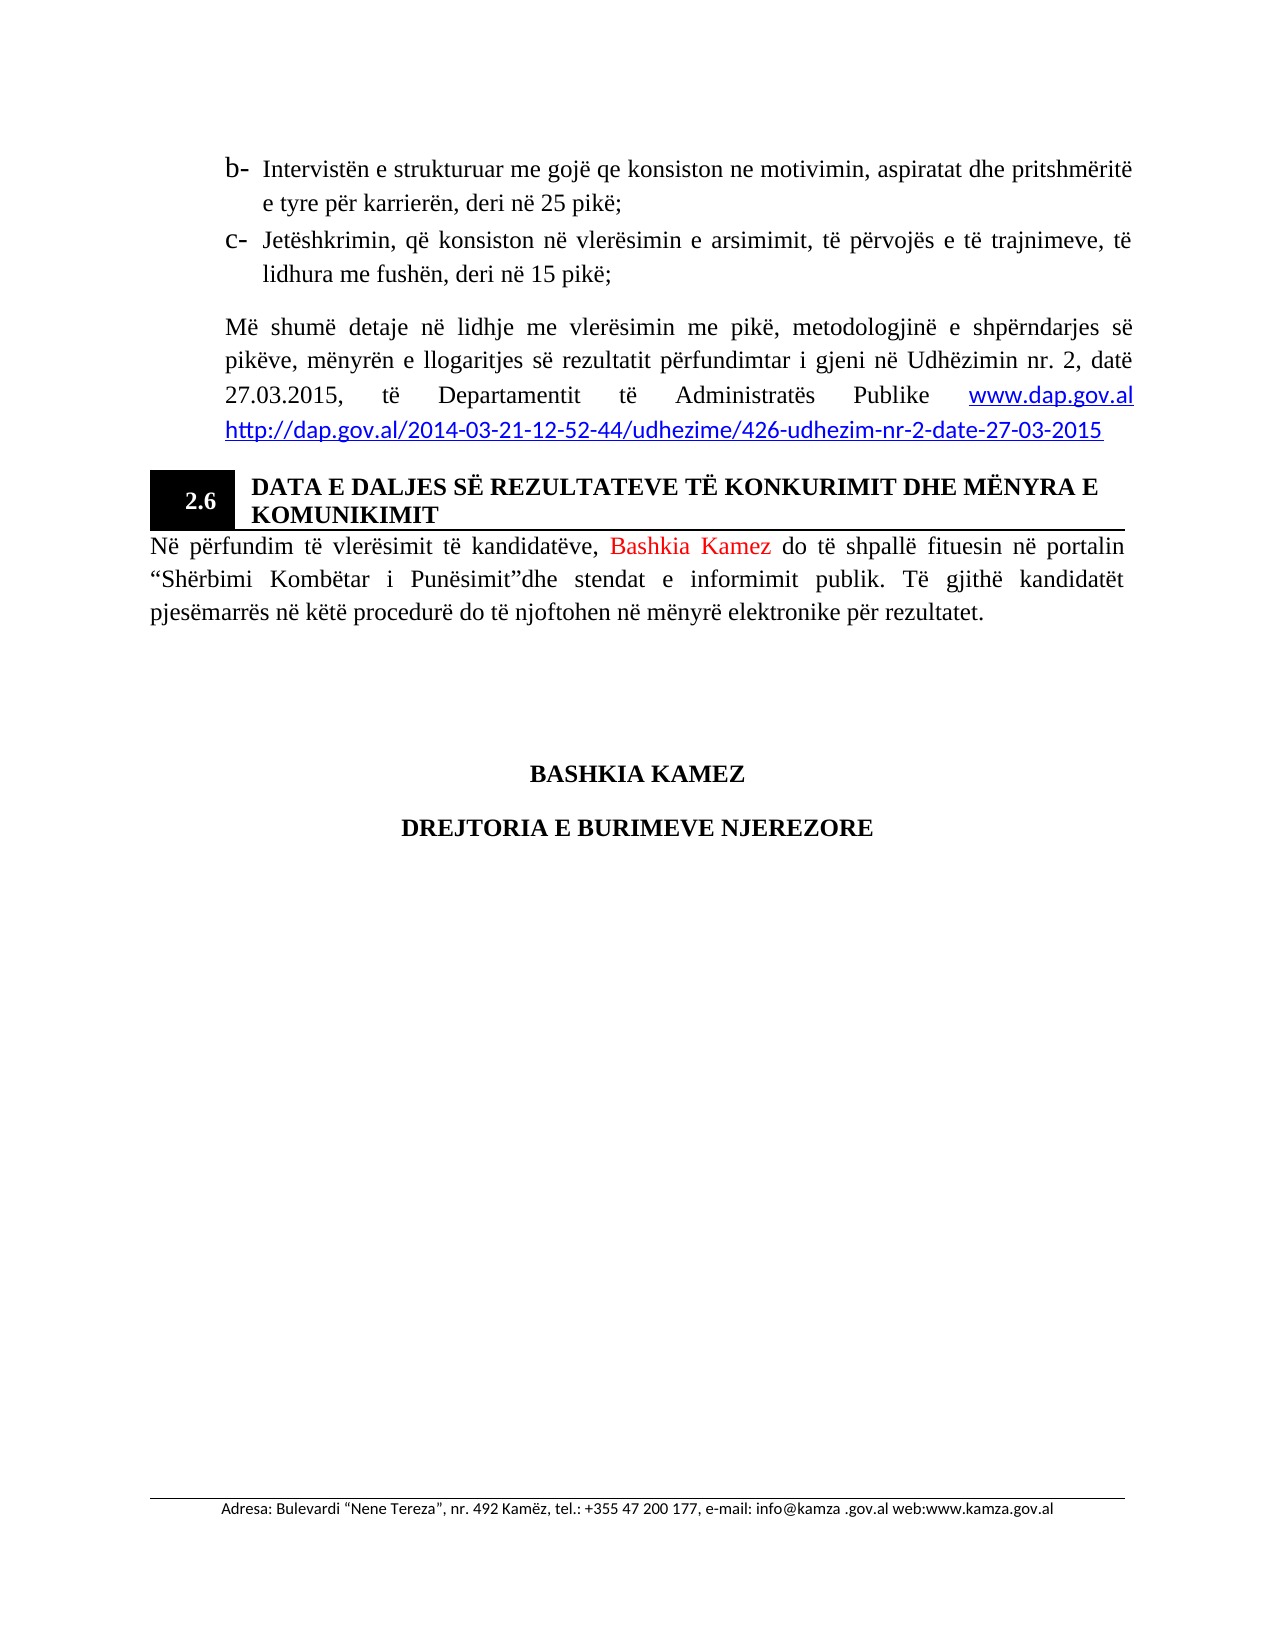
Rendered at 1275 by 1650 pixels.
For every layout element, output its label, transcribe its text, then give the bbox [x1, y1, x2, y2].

table_header 2.6 [152, 472, 233, 529]
text Më shumë detaje në lidhje me vlerësimin me pikë, metodologjinë e shpërndarjes së pikëve, mënyrën e llogaritjes së rezultatit përfundimtar i gjeni në Udhëzimin nr. 2, datë 27.03.2015, të Departamentit të Administratës Publike www.dap.gov.al http://dap.gov.al/2014-03-21-12-52-44/udhezime/426-udhezim-nr-2-date-27-03-2015 [225, 312, 1133, 444]
text BASHKIA KAMEZ [150, 759, 1125, 788]
text Në përfundim të vlerësimit të kandidatëve, Bashkia Kamez do të shpallë fituesin në portalin “Shërbimi Kombëtar i Punësimit”dhe stendat e informimit publik. Të gjithë kandidatët pjesëmarrës në këtë procedurë do të njoftohen në mënyrë elektronike për rezultatet. [150, 531, 1125, 626]
text DREJTORIA E BURIMEVE NJEREZORE [150, 813, 1125, 841]
list Intervistën e strukturuar me gojë qe konsiston ne motivimin, aspiratat dhe pritshmëritë e tyre për karrierën, deri në 25 pikë; [225, 150, 1133, 217]
list Jetëshkrimin, që konsiston në vlerësimin e arsimimit, të përvojës e të trajnimeve, të lidhura me fushën, deri në 15 pikë; [225, 221, 1133, 287]
table_header DATA E DALJES SË REZULTATEVE TË KONKURIMIT DHE MËNYRA E KOMUNIKIMIT [235, 470, 1125, 529]
